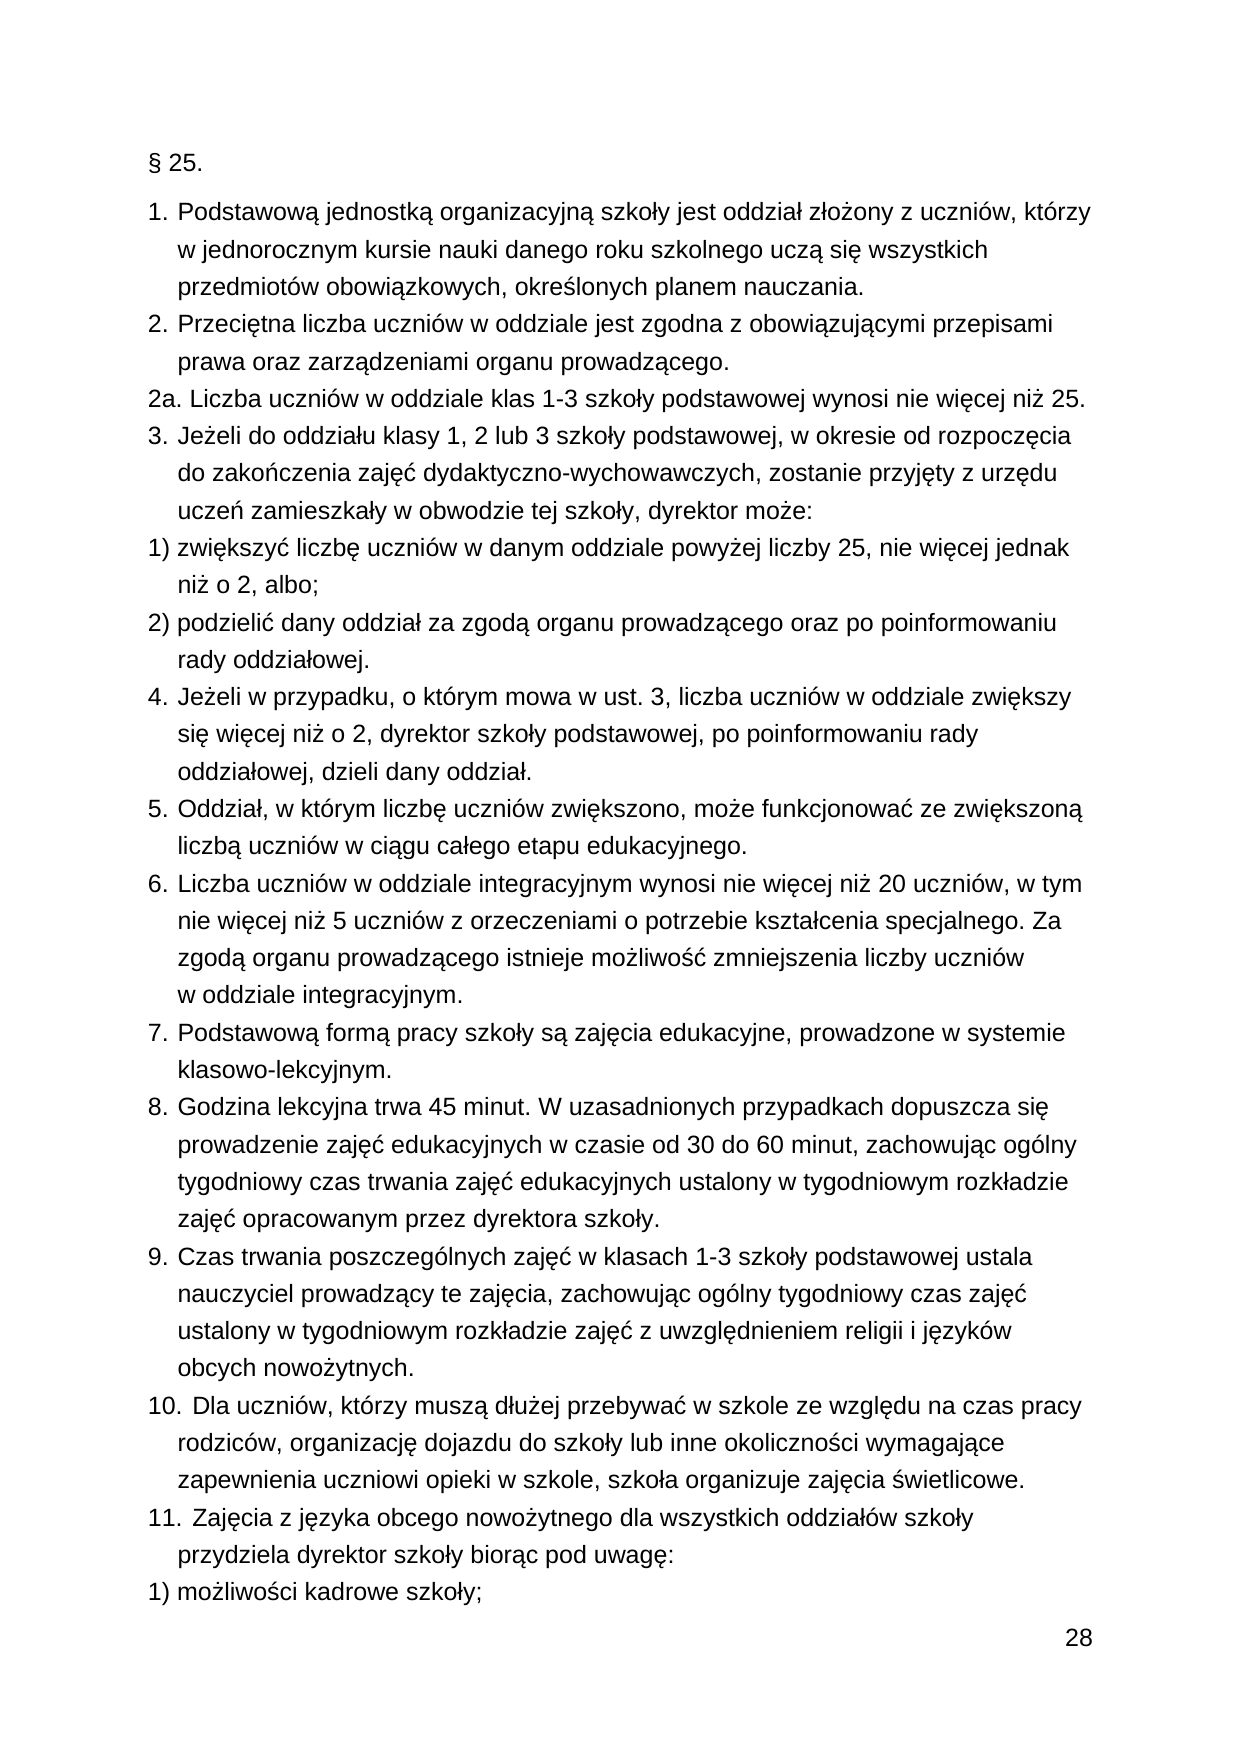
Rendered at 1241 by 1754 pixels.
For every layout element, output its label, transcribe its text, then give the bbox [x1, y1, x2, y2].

list Czas trwania poszczególnych zajęć w klasach 1-3 szkoły podstawowej ustala nauczyciel prowadzący te zajęcia, zachowując ogólny tygodniowy czas zajęć ustalony w tygodniowym rozkładzie zajęć z uwzględnieniem religii i języków obcych nowożytnych. [148, 1242, 1093, 1382]
list Oddział, w którym liczbę uczniów zwiększono, może funkcjonować ze zwiększoną liczbą uczniów w ciągu całego etapu edukacyjnego. [148, 794, 1093, 860]
text § 25. [148, 148, 1093, 176]
list 1) zwiększyć liczbę uczniów w danym oddziale powyżej liczby 25, nie więcej jednak niż o 2, albo; [148, 533, 1093, 599]
list Zajęcia z języka obcego nowożytnego dla wszystkich oddziałów szkoły przydziela dyrektor szkoły biorąc pod uwagę: [148, 1503, 1093, 1569]
list Jeżeli do oddziału klasy 1, 2 lub 3 szkoły podstawowej, w okresie od rozpoczęcia do zakończenia zajęć dydaktyczno-wychowawczych, zostanie przyjęty z urzędu uczeń zamieszkały w obwodzie tej szkoły, dyrektor może: [148, 421, 1093, 524]
list Godzina lekcyjna trwa 45 minut. W uzasadnionych przypadkach dopuszcza się prowadzenie zajęć edukacyjnych w czasie od 30 do 60 minut, zachowując ogólny tygodniowy czas trwania zajęć edukacyjnych ustalony w tygodniowym rozkładzie zajęć opracowanym przez dyrektora szkoły. [148, 1092, 1093, 1233]
list Liczba uczniów w oddziale integracyjnym wynosi nie więcej niż 20 uczniów, w tym nie więcej niż 5 uczniów z orzeczeniami o potrzebie kształcenia specjalnego. Za zgodą organu prowadzącego istnieje możliwość zmniejszenia liczby uczniów w oddziale integracyjnym. [148, 869, 1093, 1009]
list Jeżeli w przypadku, o którym mowa w ust. 3, liczba uczniów w oddziale zwiększy się więcej niż o 2, dyrektor szkoły podstawowej, po poinformowaniu rady oddziałowej, dzieli dany oddział. [148, 682, 1093, 786]
list Podstawową jednostką organizacyjną szkoły jest oddział złożony z uczniów, którzy w jednorocznym kursie nauki danego roku szkolnego uczą się wszystkich przedmiotów obowiązkowych, określonych planem nauczania. [148, 197, 1093, 301]
list Dla uczniów, którzy muszą dłużej przebywać w szkole ze względu na czas pracy rodziców, organizację dojazdu do szkoły lub inne okoliczności wymagające zapewnienia uczniowi opieki w szkole, szkoła organizuje zajęcia świetlicowe. [148, 1391, 1093, 1494]
list 2a. Liczba uczniów w oddziale klas 1-3 szkoły podstawowej wynosi nie więcej niż 25. [148, 384, 1093, 413]
list Podstawową formą pracy szkoły są zajęcia edukacyjne, prowadzone w systemie klasowo-lekcyjnym. [148, 1018, 1093, 1084]
list możliwości kadrowe szkoły; [148, 1577, 1093, 1606]
list Przeciętna liczba uczniów w oddziale jest zgodna z obowiązującymi przepisami prawa oraz zarządzeniami organu prowadzącego. [148, 309, 1093, 375]
list 2) podzielić dany oddział za zgodą organu prowadzącego oraz po poinformowaniu rady oddziałowej. [148, 608, 1093, 674]
